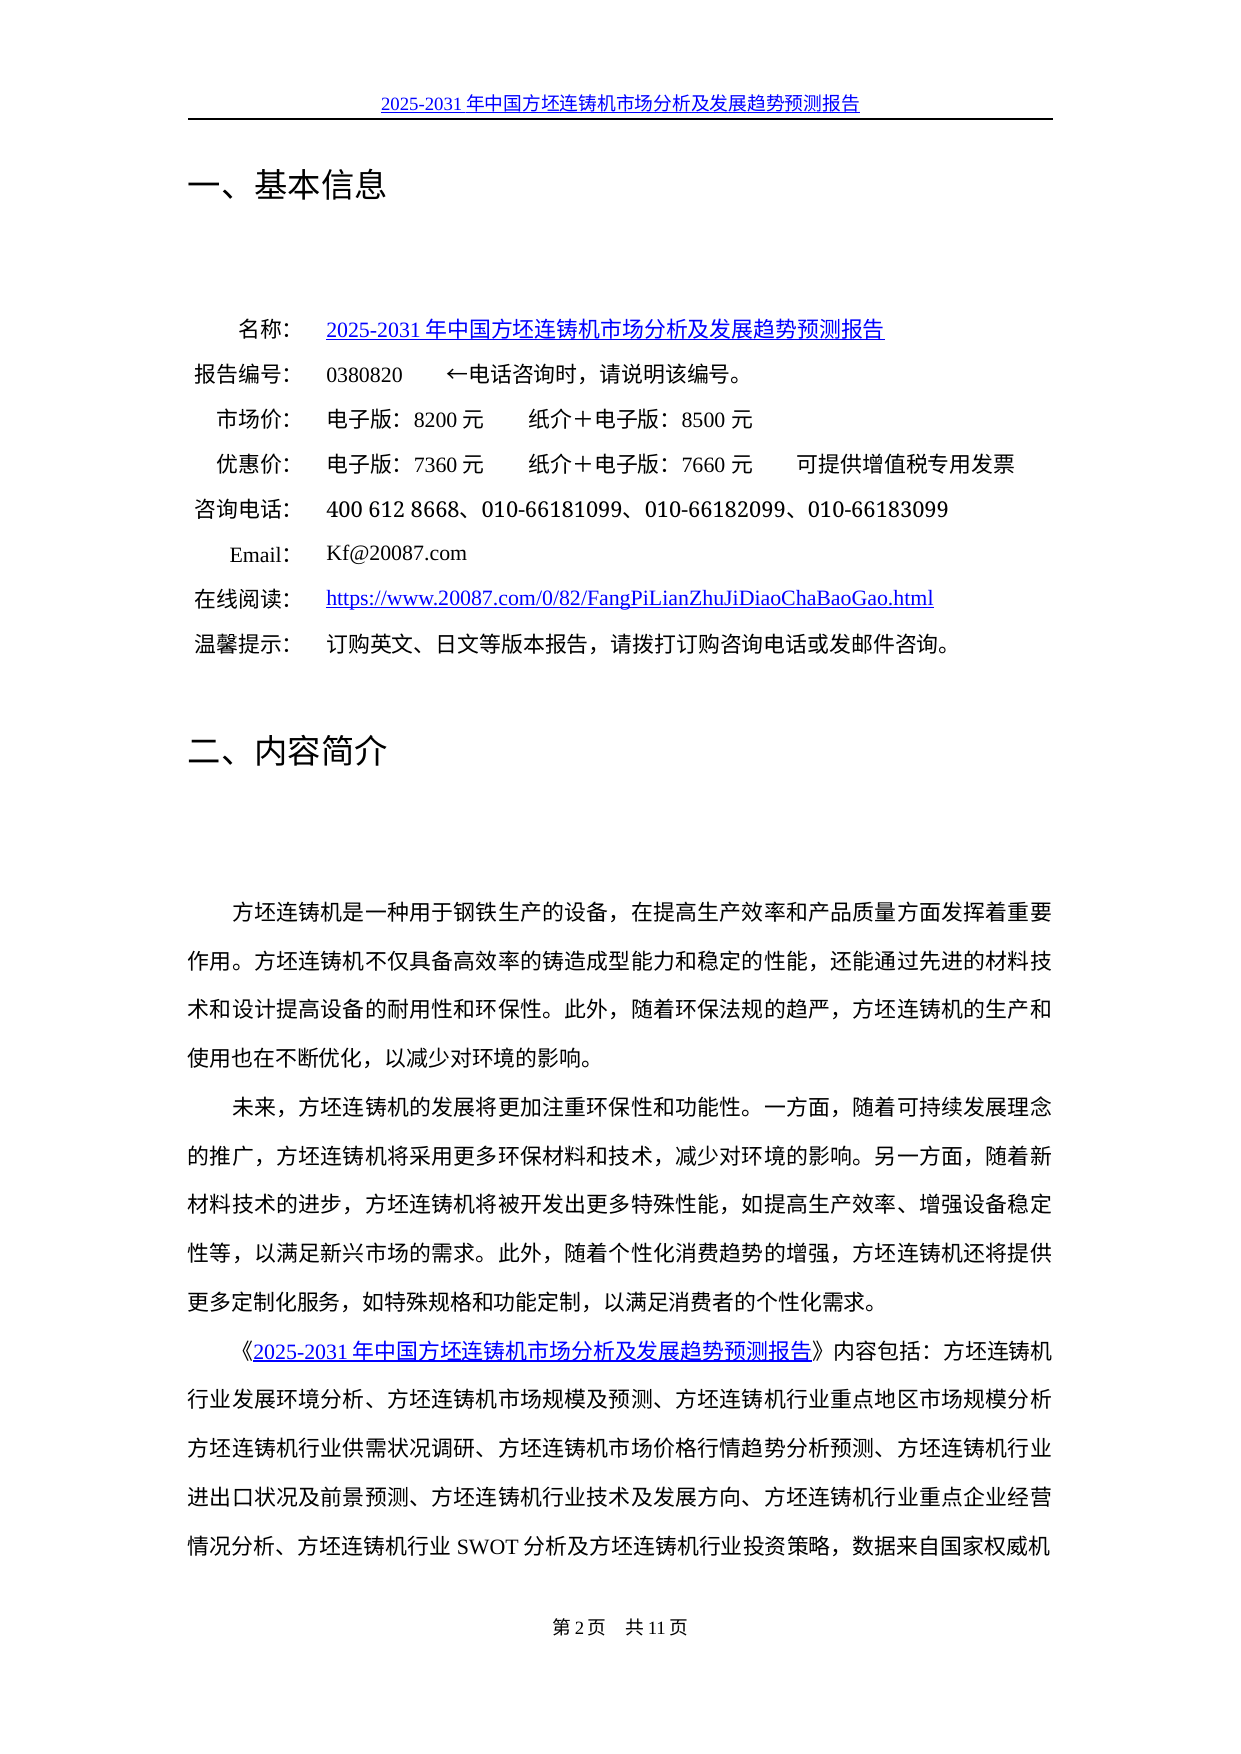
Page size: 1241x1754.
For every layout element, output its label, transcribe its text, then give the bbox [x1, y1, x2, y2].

table_cell 报告编号： [167, 357, 315, 402]
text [187, 894, 1053, 1561]
table_cell 在线阅读： [167, 582, 315, 627]
table_cell Email： [167, 537, 315, 582]
table_cell 400 612 8668、010-66181099、010-66182099、010-66183099 [315, 492, 1073, 537]
table_cell 市场价： [167, 402, 315, 447]
title 一、基本信息 [187, 150, 1053, 215]
table_cell 优惠价： [167, 447, 315, 492]
title 二、内容简介 [187, 717, 1053, 782]
table_header 2025-2031年中国方坯连铸机市场分析及发展趋势预测报告 [315, 312, 1073, 357]
table_cell 电子版：8200 元 纸介＋电子版：8500 元 [315, 402, 1073, 447]
table_cell 电子版：7360 元 纸介＋电子版：7660 元 可提供增值税专用发票 [315, 447, 1073, 492]
table_cell 温馨提示： [167, 627, 315, 672]
table_cell Kf@20087.com [315, 537, 1073, 582]
table_cell 0380820 ←电话咨询时，请说明该编号。 [315, 357, 1073, 402]
table_header 名称： [167, 312, 315, 357]
table_cell 咨询电话： [167, 492, 315, 537]
table_cell 订购英文、日文等版本报告，请拨打订购咨询电话或发邮件咨询。 [315, 627, 1073, 672]
table_cell [315, 582, 1073, 627]
